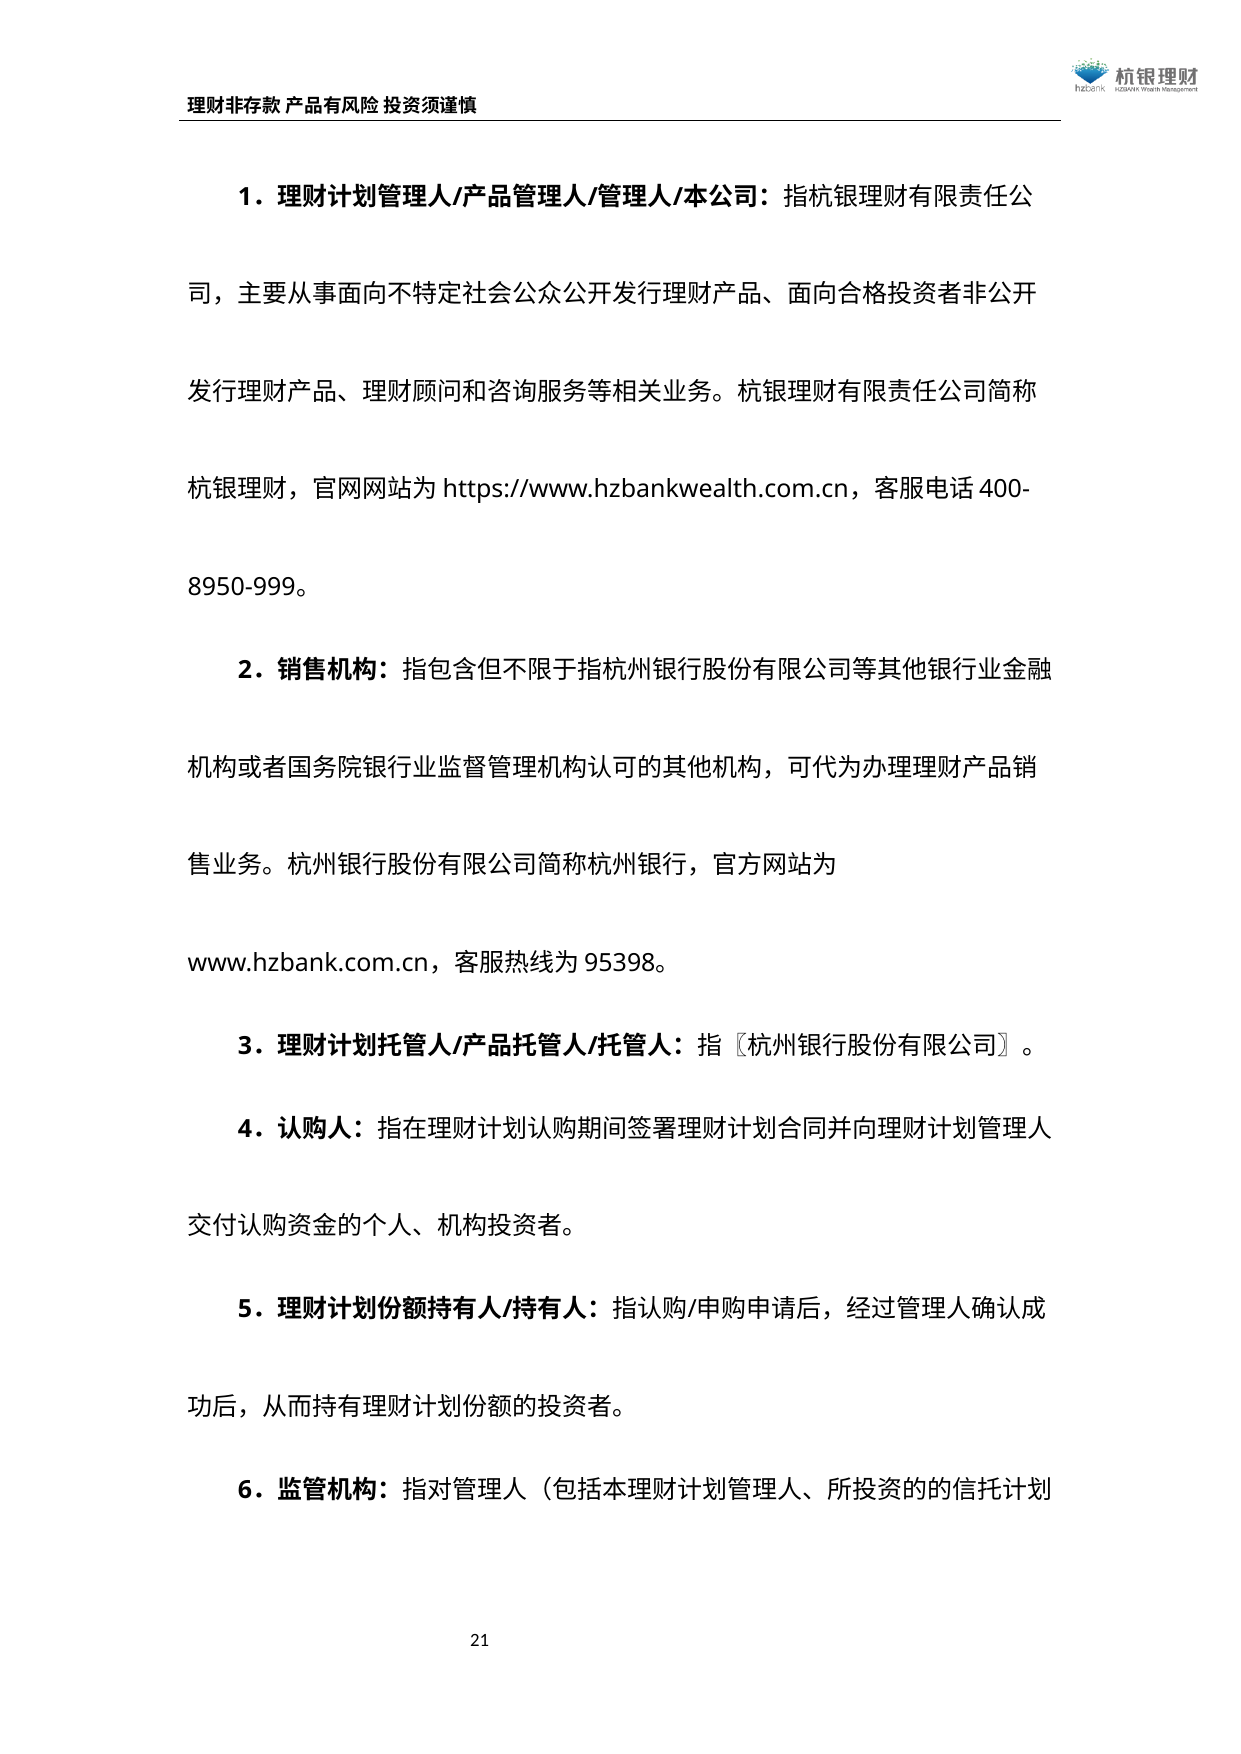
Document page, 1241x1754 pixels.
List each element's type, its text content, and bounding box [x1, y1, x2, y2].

list 销售机构：指包含但不限于指杭州银行股份有限公司等其他银行业金融机构或者国务院银行业监督管理机构认可的其他机构，可代为办理理财产品销售业务。杭州银行股份有限公司简称杭州银行，官方网站为www.hzbank.com.cn，客服热线为95398。 [187, 635, 1053, 993]
list 认购人：指在理财计划认购期间签署理财计划合同并向理财计划管理人交付认购资金的个人、机构投资者。 [187, 1094, 1053, 1256]
list 监管机构：指对管理人（包括本理财计划管理人、所投资的的信托计划/资管计划的管理人/受托人、相关投资顾问等）实施监督管理的机构，包括但不限于中国人民银行、国家金融监督管理总局、中国证券监督管理委员会、外汇管理局、银行业理财登记托管中心等。 [187, 1455, 1053, 1520]
list 理财计划份额持有人/持有人：指认购/申购申请后，经过管理人确认成功后，从而持有理财计划份额的投资者。 [187, 1274, 1053, 1437]
list 理财计划管理人/产品管理人/管理人/本公司：指杭银理财有限责任公司，主要从事面向不特定社会公众公开发行理财产品、面向合格投资者非公开发行理财产品、理财顾问和咨询服务等相关业务。杭银理财有限责任公司简称杭银理财，官网网站为https://www.hzbankwealth.com.cn，客服电话400-8950-999。 [187, 162, 1053, 617]
picture [1027, 0, 1240, 151]
list 理财计划托管人/产品托管人/托管人：指〖杭州银行股份有限公司〗。 [187, 1011, 1053, 1076]
